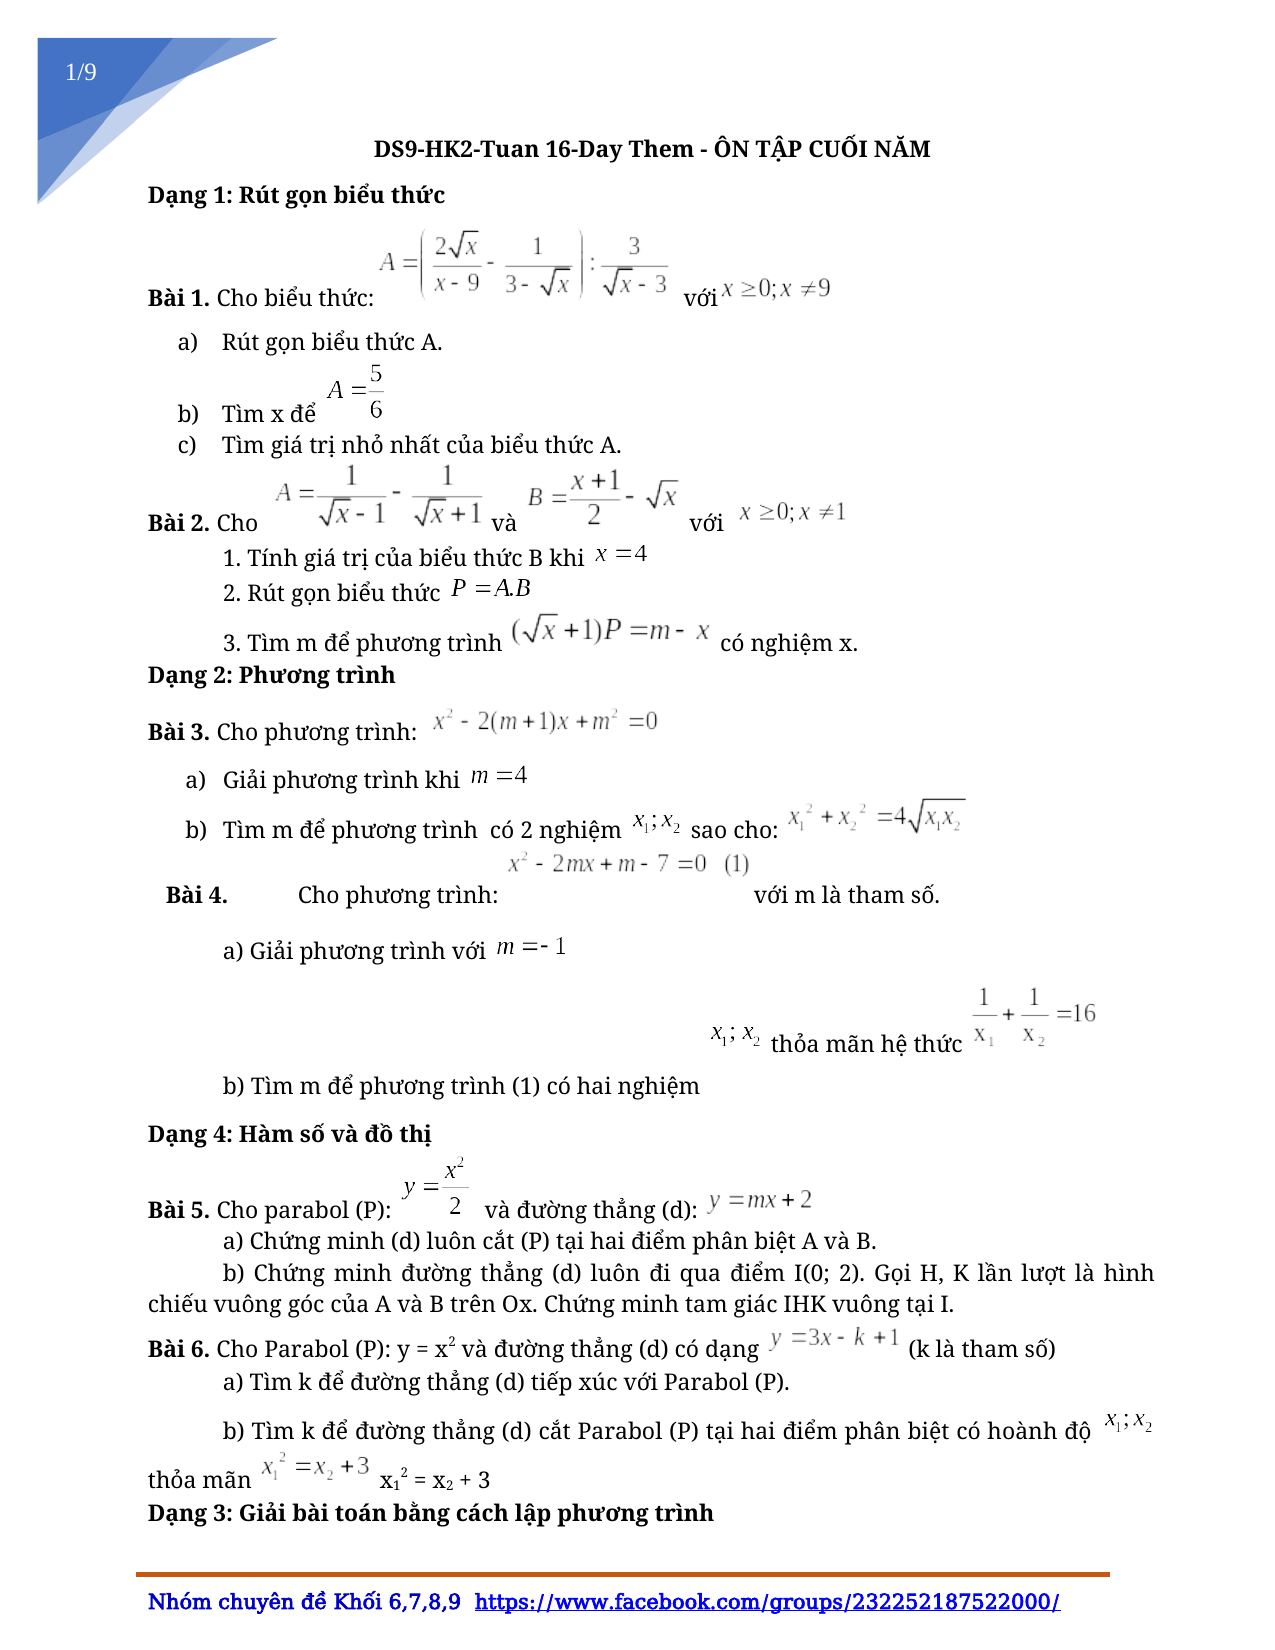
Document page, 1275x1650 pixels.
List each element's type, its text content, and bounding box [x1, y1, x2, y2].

text 3. Tìm m để phương trình có nghiệm x. [148, 608, 1157, 659]
text Dạng 2: Phương trình [148, 659, 1157, 690]
list Rút gọn biểu thức A. [177, 326, 1157, 357]
list Tìm x để [177, 357, 1157, 429]
picture [37, 37, 279, 206]
list Tìm giá trị nhỏ nhất của biểu thức A. [177, 429, 1157, 460]
text Dạng 4: Hàm số và đồ thị [148, 1118, 1157, 1149]
text Dạng 3: Giải bài toán bằng cách lập phương trình [148, 1497, 1157, 1528]
text b) Tìm m để phương trình (1) có hai nghiệm thỏa mãn hệ thức [148, 983, 1157, 1101]
text b) Chứng minh đường thẳng (d) luôn đi qua điểm I(0; 2). Gọi H, K lần lượt là hình chiếu vuông góc của A và B trên Ox. Chứng minh tam giác IHK vuông tại I. [148, 1257, 1157, 1319]
text Bài 1. Cho biểu thức: với [148, 223, 1157, 313]
text b) Tìm k để đường thẳng (d) cắt Parabol (P) tại hai điểm phân biệt có hoành độ thỏa mãn x12 = x2 + 3 [148, 1399, 1157, 1495]
text DS9-HK2-Tuan 16-Day Them - ÔN TẬP CUỐI NĂM [148, 133, 1157, 164]
text a) Chứng minh (d) luôn cắt (P) tại hai điểm phân biệt A và B. [148, 1225, 1157, 1257]
text Bài 6. Cho Parabol (P): y = x2 và đường thẳng (d) có dạng (k là tham số) [148, 1321, 1157, 1364]
list Bài 4. Cho phương trình: với m là tham số. [148, 846, 1157, 910]
text Bài 2. Cho và với [148, 460, 1157, 538]
list Tìm m để phương trình có 2 nghiệm sao cho: [185, 795, 1157, 846]
text 1. Tính giá trị của biểu thức B khi [148, 538, 1157, 573]
text Bài 3. Cho phương trình: [148, 702, 1157, 747]
text a) Giải phương trình với [148, 931, 1157, 966]
text a) Tìm k để đường thẳng (d) tiếp xúc với Parabol (P). [148, 1366, 1157, 1397]
text 2. Rút gọn biểu thức [148, 573, 1157, 608]
text Bài 5. Cho parabol (P): và đường thẳng (d): [148, 1149, 1157, 1225]
list Giải phương trình khi [185, 760, 1157, 795]
text Dạng 1: Rút gọn biểu thức [148, 179, 1157, 211]
